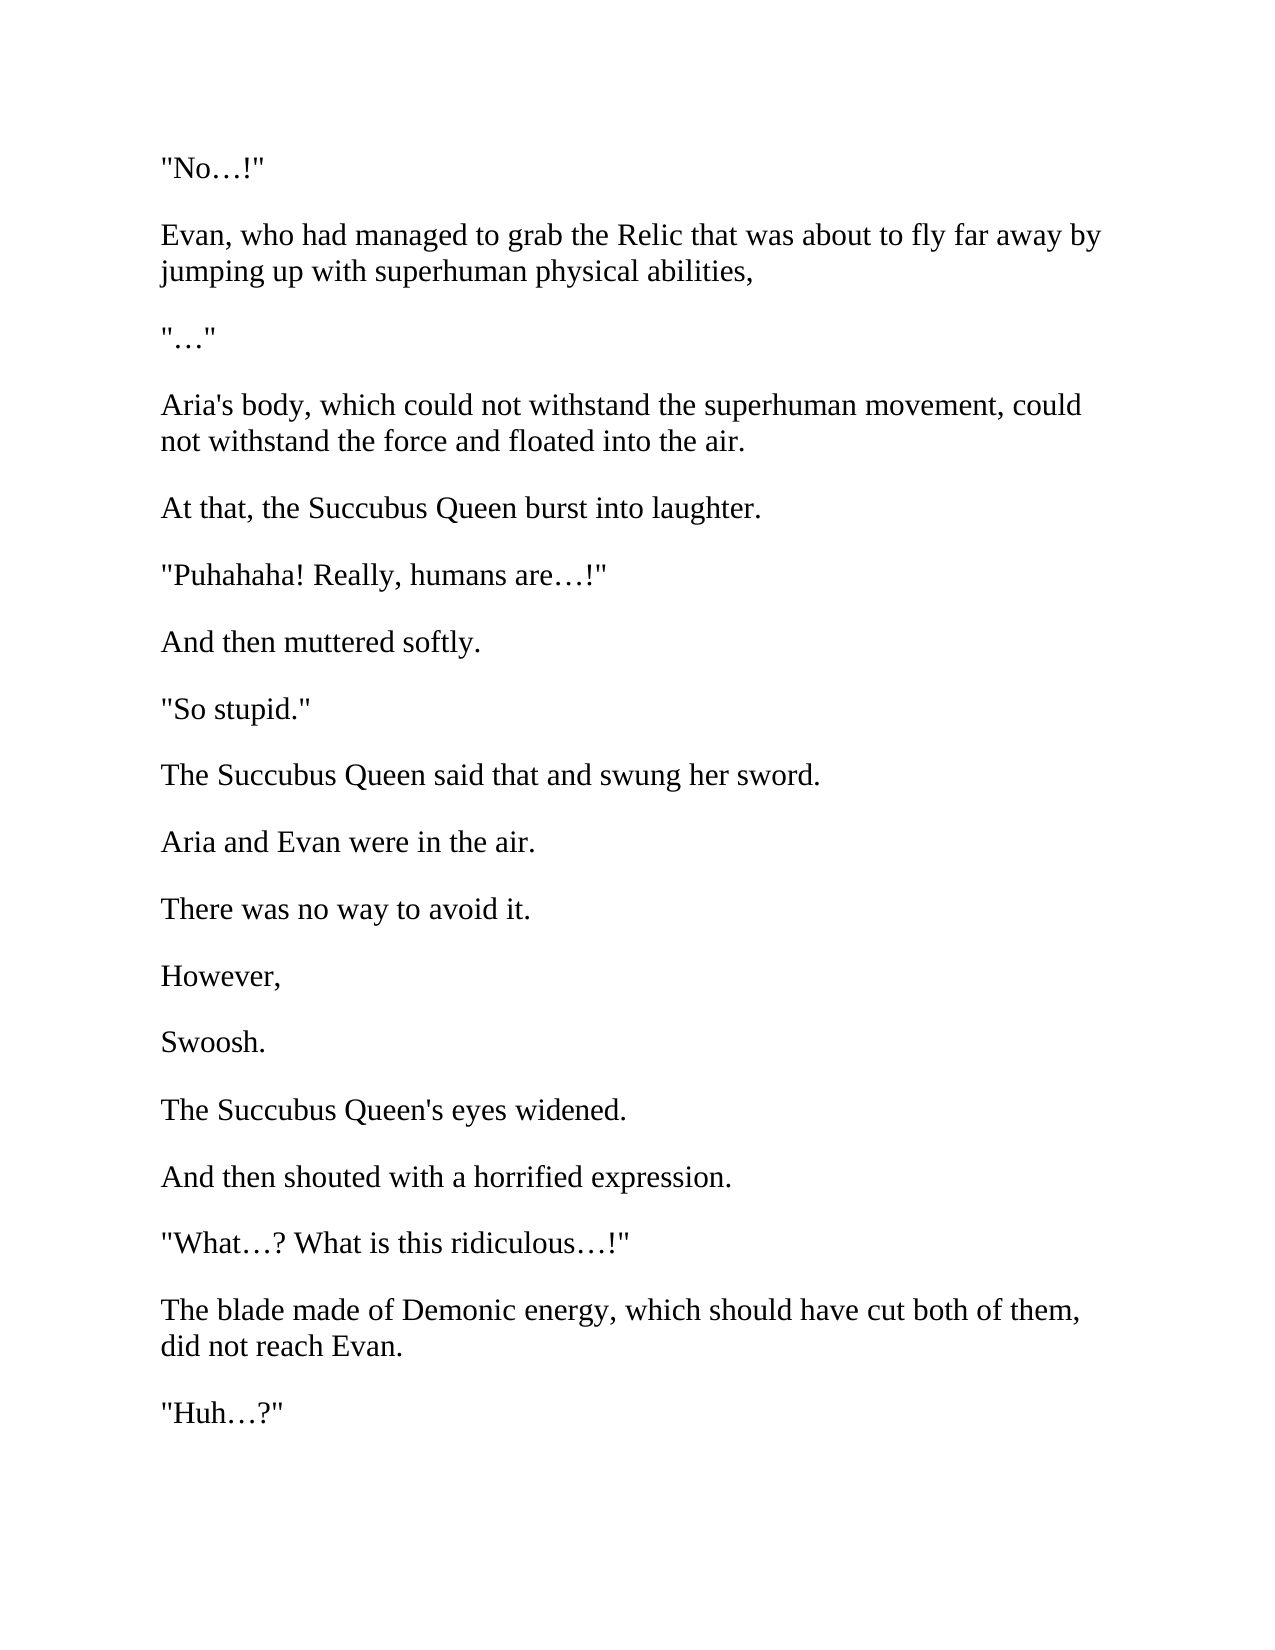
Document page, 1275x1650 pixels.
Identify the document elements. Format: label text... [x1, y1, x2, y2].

text Evan, who had managed to grab the Relic that was about to fly far away by jumping up with superhuman physical abilities, [160, 216, 1127, 288]
text The blade made of Demonic energy, which should have cut both of them, did not reach Evan. [160, 1292, 1100, 1363]
text "No…!" [160, 149, 1127, 185]
text "…" [160, 319, 1127, 355]
text And then muttered softly. "So stupid." [160, 623, 503, 726]
text There was no way to avoid it. However, [160, 890, 606, 993]
text Aria's body, which could not withstand the superhuman movement, could not withstand the force and floated into the air. [160, 386, 1100, 458]
text The Succubus Queen said that and swung her sword. Aria and Evan were in the air. [160, 757, 841, 859]
text At that, the Succubus Queen burst into laughter. "Puhahaha! Really, humans are…!" [160, 489, 788, 592]
text "Huh…?" [160, 1395, 1127, 1431]
text And then shouted with a horrified expression. "What…? What is this ridiculous…!" [160, 1158, 788, 1261]
text The Succubus Queen's eyes widened. [160, 1091, 1127, 1127]
text Swoosh. [160, 1024, 1127, 1060]
